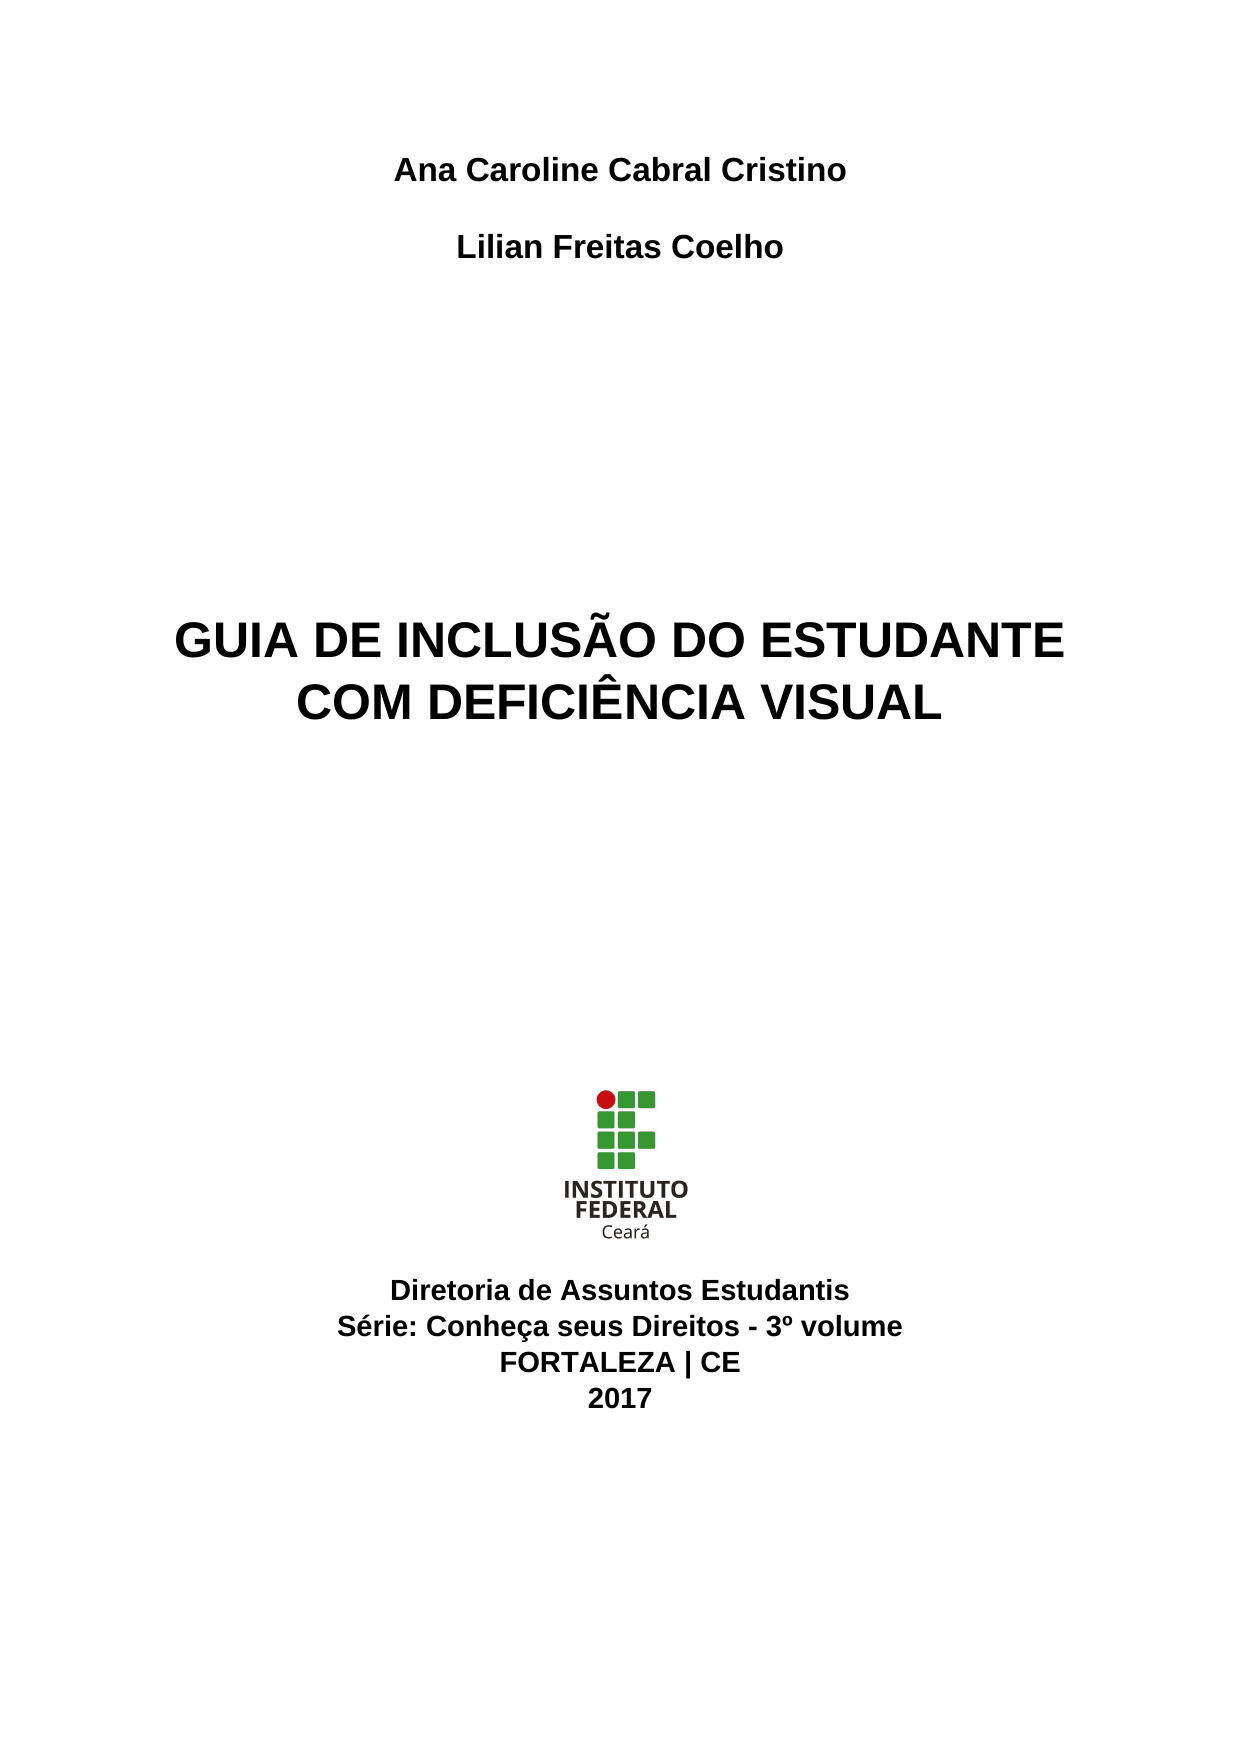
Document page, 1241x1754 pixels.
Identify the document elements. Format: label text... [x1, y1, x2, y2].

text Ana Caroline Cabral Cristino Lilian Freitas Coelho [112, 150, 1128, 265]
picture [534, 1066, 706, 1271]
text Diretoria de Assuntos Estudantis Série: Conheça seus Direitos - 3º volume FORTALEZA | CE 2017 [112, 1066, 1128, 1445]
text GUIA DE INCLUSÃO DO ESTUDANTE COM DEFICIÊNCIA VISUAL [112, 610, 1128, 730]
